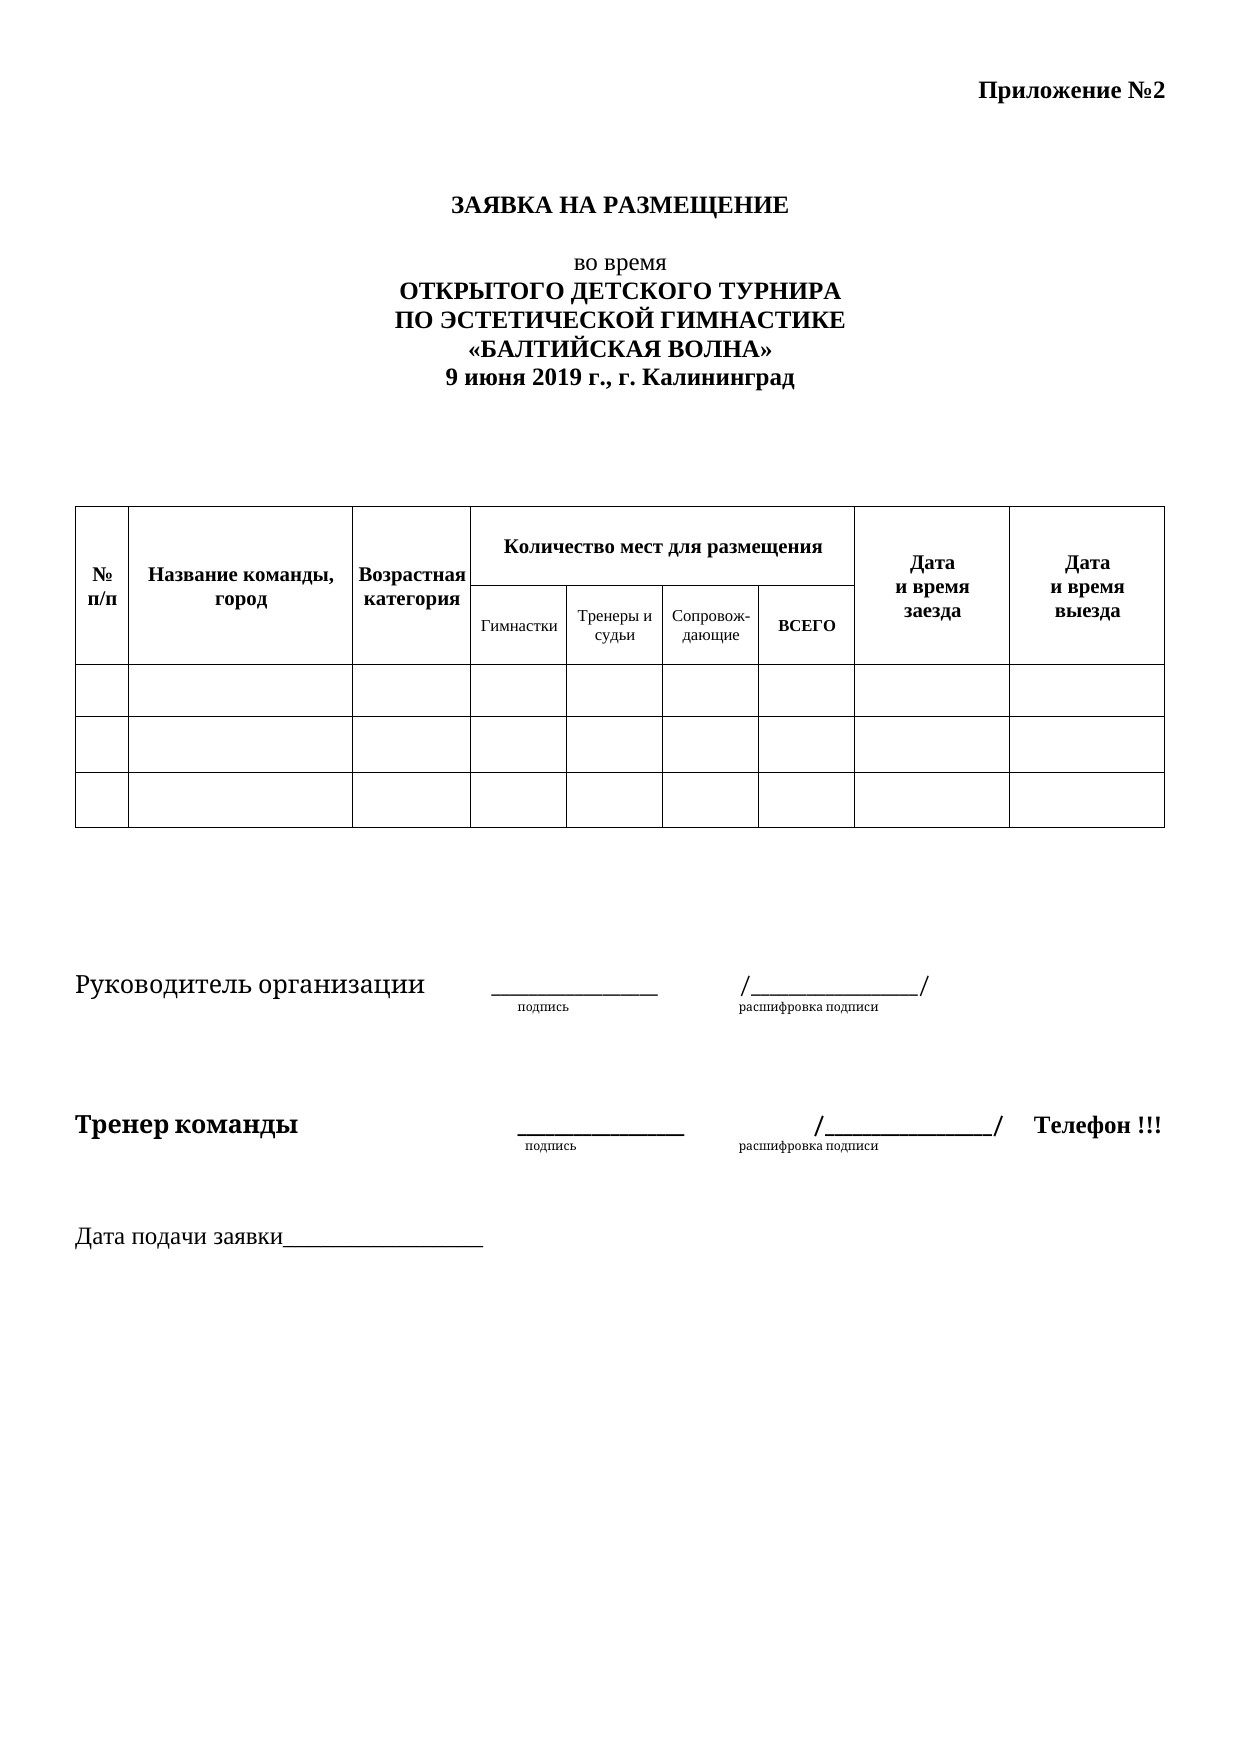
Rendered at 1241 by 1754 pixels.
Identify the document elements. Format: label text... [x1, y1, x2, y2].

table_cell [353, 665, 470, 716]
table_cell [76, 717, 128, 772]
text Приложение №2 [75, 75, 1165, 104]
table_cell Гимнастки [471, 586, 566, 664]
text ЗАЯВКА НА РАЗМЕЩЕНИЕ [75, 190, 1165, 219]
table_cell [759, 717, 854, 772]
table_cell [129, 717, 352, 772]
text подпись расшифровка подписи [75, 1000, 1165, 1024]
table_cell [353, 717, 470, 772]
table_cell [76, 773, 128, 827]
table_cell [129, 773, 352, 827]
table_header Дата и время выезда [1010, 507, 1164, 664]
table_cell Тренеры и судьи [567, 586, 662, 664]
table_cell [663, 717, 758, 772]
table_cell [663, 773, 758, 827]
text ОТКРЫТОГО ДЕТСКОГО ТУРНИРА [75, 276, 1165, 305]
text Тренер команды __________________ /__________________/ Телефон !!! [75, 1110, 1165, 1140]
table_cell [855, 717, 1009, 772]
table_cell [471, 717, 566, 772]
table_cell [76, 665, 128, 716]
table_cell [471, 665, 566, 716]
table_cell [855, 665, 1009, 716]
table_cell [567, 717, 662, 772]
table_cell [663, 665, 758, 716]
table_header Количество мест для размещения [471, 507, 854, 585]
table_cell [129, 665, 352, 716]
table_cell [1010, 717, 1164, 772]
table_cell [353, 773, 470, 827]
table_header № п/п [76, 507, 128, 664]
table_cell [855, 773, 1009, 827]
table_cell всего [759, 586, 854, 664]
table_header Дата и время заезда [855, 507, 1009, 664]
table_cell [567, 665, 662, 716]
text Дата подачи заявки________________ [75, 1221, 1165, 1250]
table_cell [1010, 773, 1164, 827]
table_cell Сопровож-дающие [663, 586, 758, 664]
text 9 июня 2019 г., г. Калининград [75, 362, 1165, 391]
text Руководитель организации __________________ /__________________/ [75, 971, 1165, 1000]
table_cell [759, 665, 854, 716]
text ПО ЭСТЕТИЧЕСКОЙ ГИМНАСТИКЕ [75, 305, 1165, 334]
table_cell [471, 773, 566, 827]
table_cell [567, 773, 662, 827]
table_cell [759, 773, 854, 827]
text подпись расшифровка подписи [450, 1140, 1165, 1164]
table_cell [1010, 665, 1164, 716]
table_header Название команды, город [129, 507, 352, 664]
text «БАЛТИЙСКАЯ ВОЛНА» [75, 334, 1165, 362]
text во время [75, 247, 1165, 276]
table_header Возрастная категория [353, 507, 470, 664]
